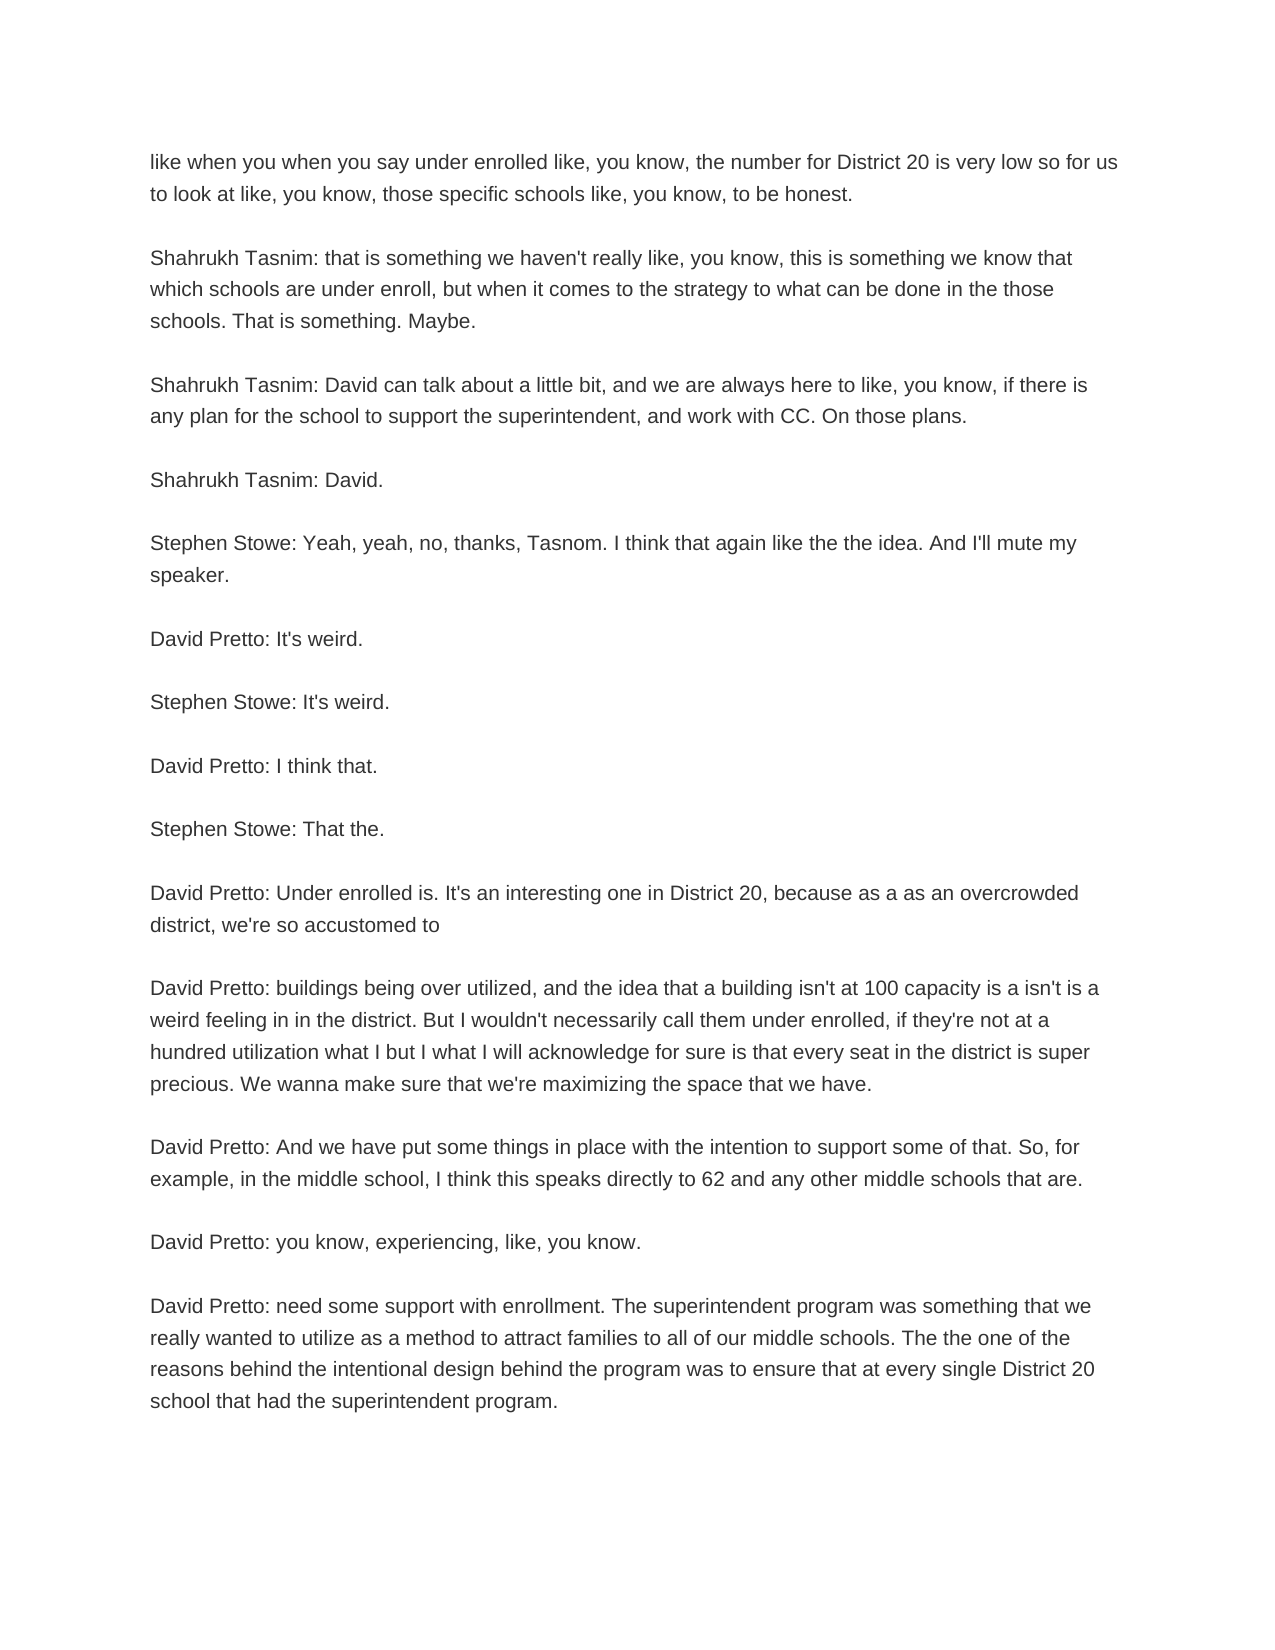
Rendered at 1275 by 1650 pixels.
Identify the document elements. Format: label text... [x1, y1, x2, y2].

text Shahrukh Tasnim: David can talk about a little bit, and we are always here to like, you know, if there is any plan for the school to support the superintendent, and work with CC. On those plans. [150, 372, 1125, 428]
text David Pretto: buildings being over utilized, and the idea that a building isn't at 100 capacity is a isn't is a weird feeling in in the district. But I wouldn't necessarily call them under enrolled, if they're not at a hundred utilization what I but I what I will acknowledge for sure is that every seat in the district is super precious. We wanna make sure that we're maximizing the space that we have. [150, 976, 1125, 1095]
text David Pretto: Under enrolled is. It's an interesting one in District 20, because as a as an overcrowded district, we're so accustomed to [150, 881, 1125, 936]
text David Pretto: And we have put some things in place with the intention to support some of that. So, for example, in the middle school, I think this speaks directly to 62 and any other middle schools that are. [150, 1135, 1125, 1191]
text David Pretto: It's weird. [150, 627, 1125, 651]
text Shahrukh Tasnim: David. [150, 468, 1125, 492]
text David Pretto: I think that. [150, 754, 1125, 778]
text David Pretto: you know, experiencing, like, you know. [150, 1230, 1125, 1254]
text Stephen Stowe: It's weird. [150, 690, 1125, 714]
text Shahrukh Tasnim: that is something we haven't really like, you know, this is something we know that which schools are under enroll, but when it comes to the strategy to what can be done in the those schools. That is something. Maybe. [150, 245, 1125, 333]
text David Pretto: need some support with enrollment. The superintendent program was something that we really wanted to utilize as a method to attract families to all of our middle schools. The the one of the reasons behind the intentional design behind the program was to ensure that at every single District 20 school that had the superintendent program. [150, 1294, 1125, 1413]
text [150, 150, 1125, 206]
text Stephen Stowe: Yeah, yeah, no, thanks, Tasnom. I think that again like the the idea. And I'll mute my speaker. [150, 531, 1125, 587]
text Stephen Stowe: That the. [150, 817, 1125, 841]
